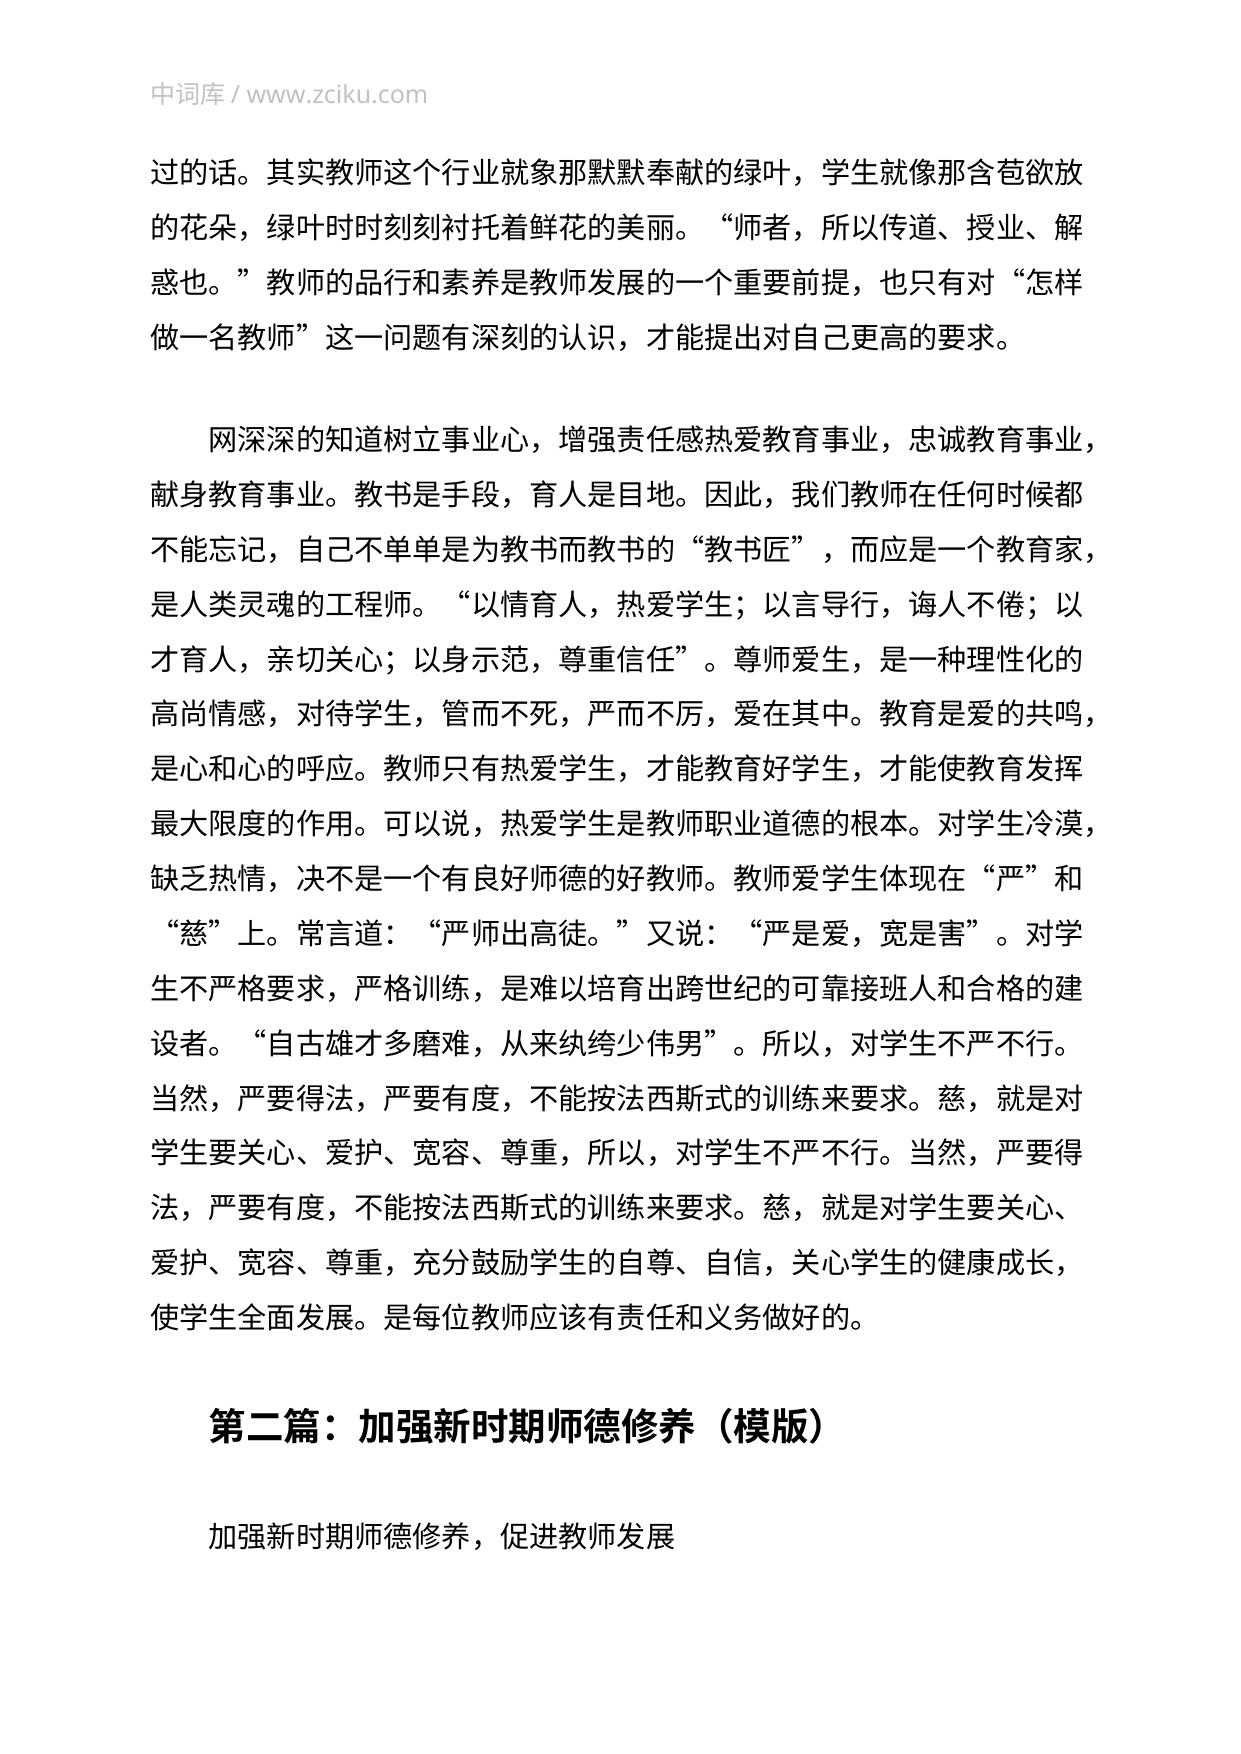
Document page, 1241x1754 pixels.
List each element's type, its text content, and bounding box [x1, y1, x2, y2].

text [150, 150, 1090, 357]
text 网深深的知道树立事业心，增强责任感热爱教育事业，忠诚教育事业，献身教育事业。教书是手段，育人是目地。因此，我们教师在任何时候都不能忘记，自己不单单是为教书而教书的“教书匠”，而应是一个教育家，是人类灵魂的工程师。“以情育人，热爱学生；以言导行，诲人不倦；以才育人，亲切关心；以身示范，尊重信任”。尊师爱生，是一种理性化的高尚情感，对待学生，管而不死，严而不厉，爱在其中。教育是爱的共鸣，是心和心的呼应。教师只有热爱学生，才能教育好学生，才能使教育发挥最大限度的作用。可以说，热爱学生是教师职业道德的根本。对学生冷漠，缺乏热情，决不是一个有良好师德的好教师。教师爱学生体现在“严”和“慈”上。常言道：“严师出高徒。”又说：“严是爱，宽是害”。对学生不严格要求，严格训练，是难以培育出跨世纪的可靠接班人和合格的建设者。“自古雄才多磨难，从来纨绔少伟男”。所以，对学生不严不行。当然，严要得法，严要有度，不能按法西斯式的训练来要求。慈，就是对学生要关心、爱护、宽容、尊重，所以，对学生不严不行。当然，严要得法，严要有度，不能按法西斯式的训练来要求。慈，就是对学生要关心、爱护、宽容、尊重，充分鼓励学生的自尊、自信，关心学生的健康成长，使学生全面发展。是每位教师应该有责任和义务做好的。 [150, 416, 1090, 1337]
text 第二篇：加强新时期师德修养（模版） [150, 1397, 1090, 1451]
text 加强新时期师德修养，促进教师发展 [150, 1514, 1090, 1556]
